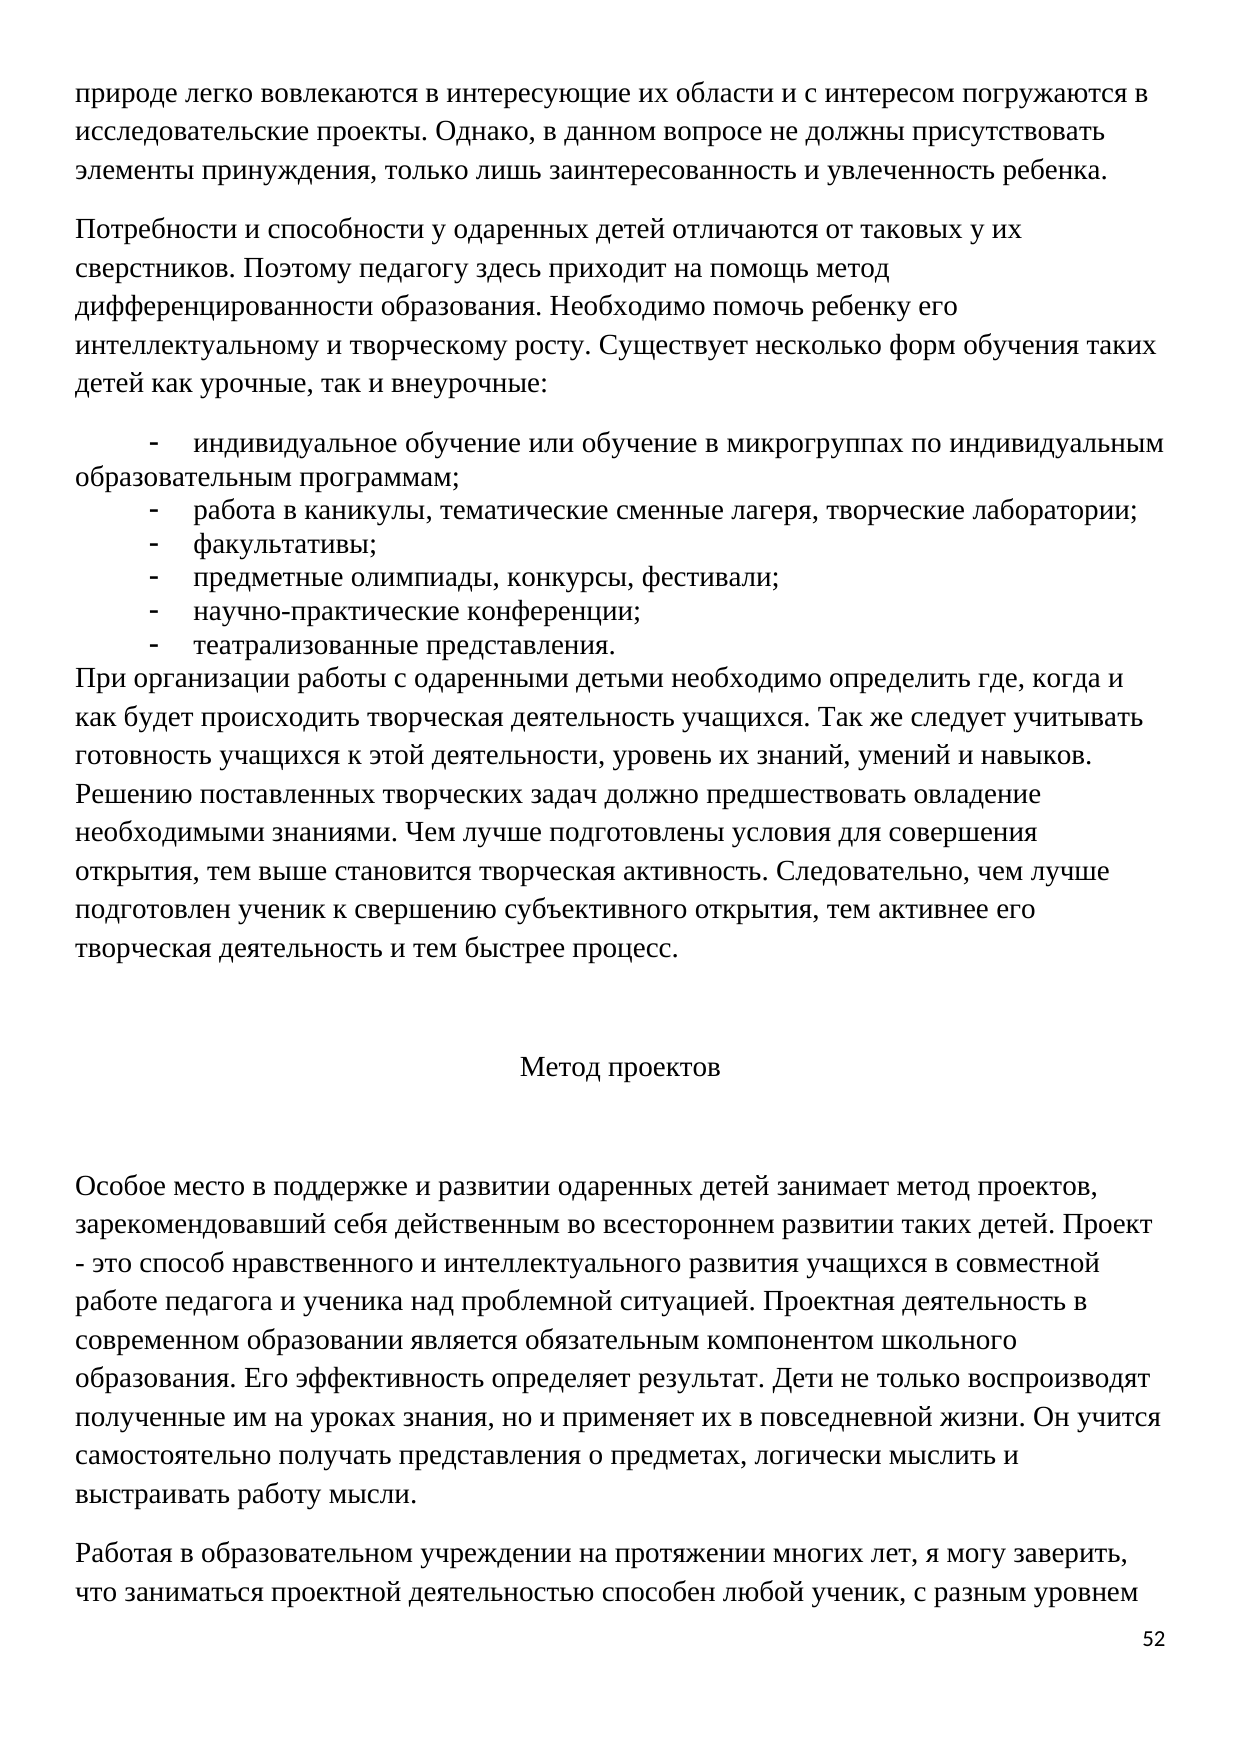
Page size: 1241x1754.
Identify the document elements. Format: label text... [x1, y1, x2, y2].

list индивидуальное обучение или обучение в микрогруппах по индивидуальным образовательным программам; [75, 425, 1165, 492]
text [75, 75, 1165, 186]
list работа в каникулы, тематические сменные лагеря, творческие лаборатории; [75, 492, 1165, 526]
list предметные олимпиады, конкурсы, фестивали; [75, 559, 1165, 593]
text Особое место в поддержке и развитии одаренных детей занимает метод проектов, зарекомендовавший себя действенным во всестороннем развитии таких детей. Проект - это способ нравственного и интеллектуального развития учащихся в совместной работе педагога и ученика над проблемной ситуацией. Проектная деятельность в современном образовании является обязательным компонентом школьного образования. Его эффективность определяет результат. Дети не только воспроизводят полученные им на уроках знания, но и применяет их в повседневной жизни. Он учится самостоятельно получать представления о предметах, логически мыслить и выстраивать работу мысли. [75, 1168, 1165, 1509]
text При организации работы с одаренными детьми необходимо определить где, когда и как будет происходить творческая деятельность учащихся. Так же следует учитывать готовность учащихся к этой деятельности, уровень их знаний, умений и навыков. Решению поставленных творческих задач должно предшествовать овладение необходимыми знаниями. Чем лучше подготовлены условия для совершения открытия, тем выше становится творческая активность. Следовательно, чем лучше подготовлен ученик к свершению субъективного открытия, тем активнее его творческая деятельность и тем быстрее процесс. [75, 660, 1165, 964]
text Потребности и способности у одаренных детей отличаются от таковых у их сверстников. Поэтому педагогу здесь приходит на помощь метод дифференцированности образования. Необходимо помочь ребенку его интеллектуальному и творческому росту. Существует несколько форм обучения таких детей как урочные, так и внеурочные: [75, 211, 1165, 399]
list научно-практические конференции; [75, 593, 1165, 627]
list театрализованные представления. [75, 627, 1165, 660]
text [75, 1535, 1165, 1607]
text Метод проектов [75, 1049, 1165, 1082]
list факультативы; [75, 526, 1165, 559]
